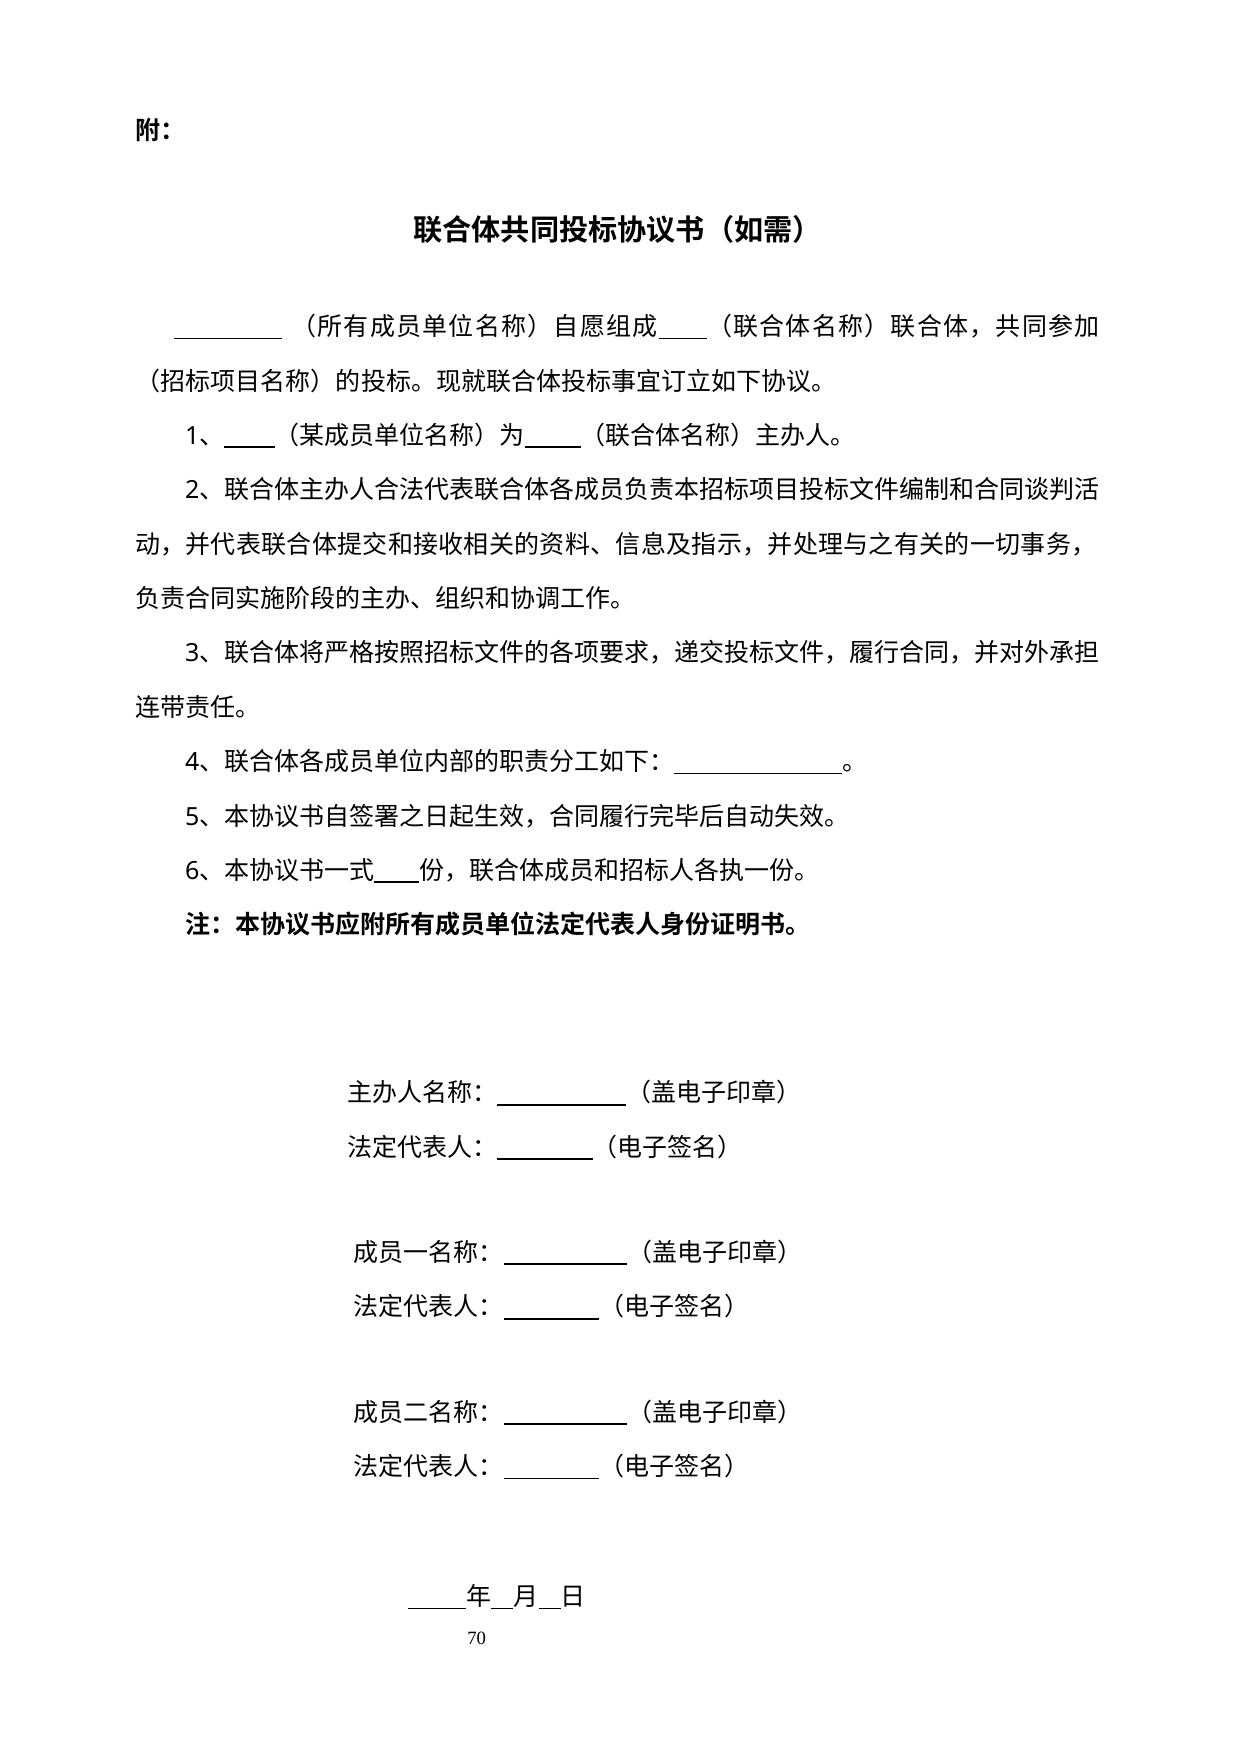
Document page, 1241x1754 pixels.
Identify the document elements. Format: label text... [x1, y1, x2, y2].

text 6、本协议书一式 份，联合体成员和招标人各执一份。 [135, 850, 1100, 887]
text 2、联合体主办人合法代表联合体各成员负责本招标项目投标文件编制和合同谈判活动，并代表联合体提交和接收相关的资料、信息及指示，并处理与之有关的一切事务，负责合同实施阶段的主办、组织和协调工作。 [135, 470, 1100, 615]
text 主办人名称： （盖电子印章） [135, 1073, 1100, 1109]
text 3、联合体将严格按照招标文件的各项要求，递交投标文件，履行合同，并对外承担连带责任。 [135, 633, 1100, 723]
text 法定代表人： （电子签名） [135, 1287, 1100, 1323]
text 成员二名称： （盖电子印章） [135, 1392, 1100, 1428]
text 5、本协议书自签署之日起生效，合同履行完毕后自动失效。 [135, 796, 1100, 832]
text 4、联合体各成员单位内部的职责分工如下： 。 [135, 742, 1100, 778]
text 法定代表人： （电子签名） [135, 1127, 1100, 1163]
text 1、 （某成员单位名称）为 （联合体名称）主办人。 [135, 415, 1100, 452]
text 成员一名称： （盖电子印章） [135, 1232, 1100, 1269]
subtitle 联合体共同投标协议书（如需） [135, 206, 1100, 249]
text 注：本协议书应附所有成员单位法定代表人身份证明书。 [135, 905, 1100, 941]
text 法定代表人： （电子签名） [135, 1447, 1100, 1483]
text 年 月 日 [135, 1577, 1100, 1613]
text （所有成员单位名称）自愿组成 （联合体名称）联合体，共同参加 （招标项目名称）的投标。现就联合体投标事宜订立如下协议。 [135, 307, 1100, 397]
subtitle 附： [135, 110, 1100, 146]
